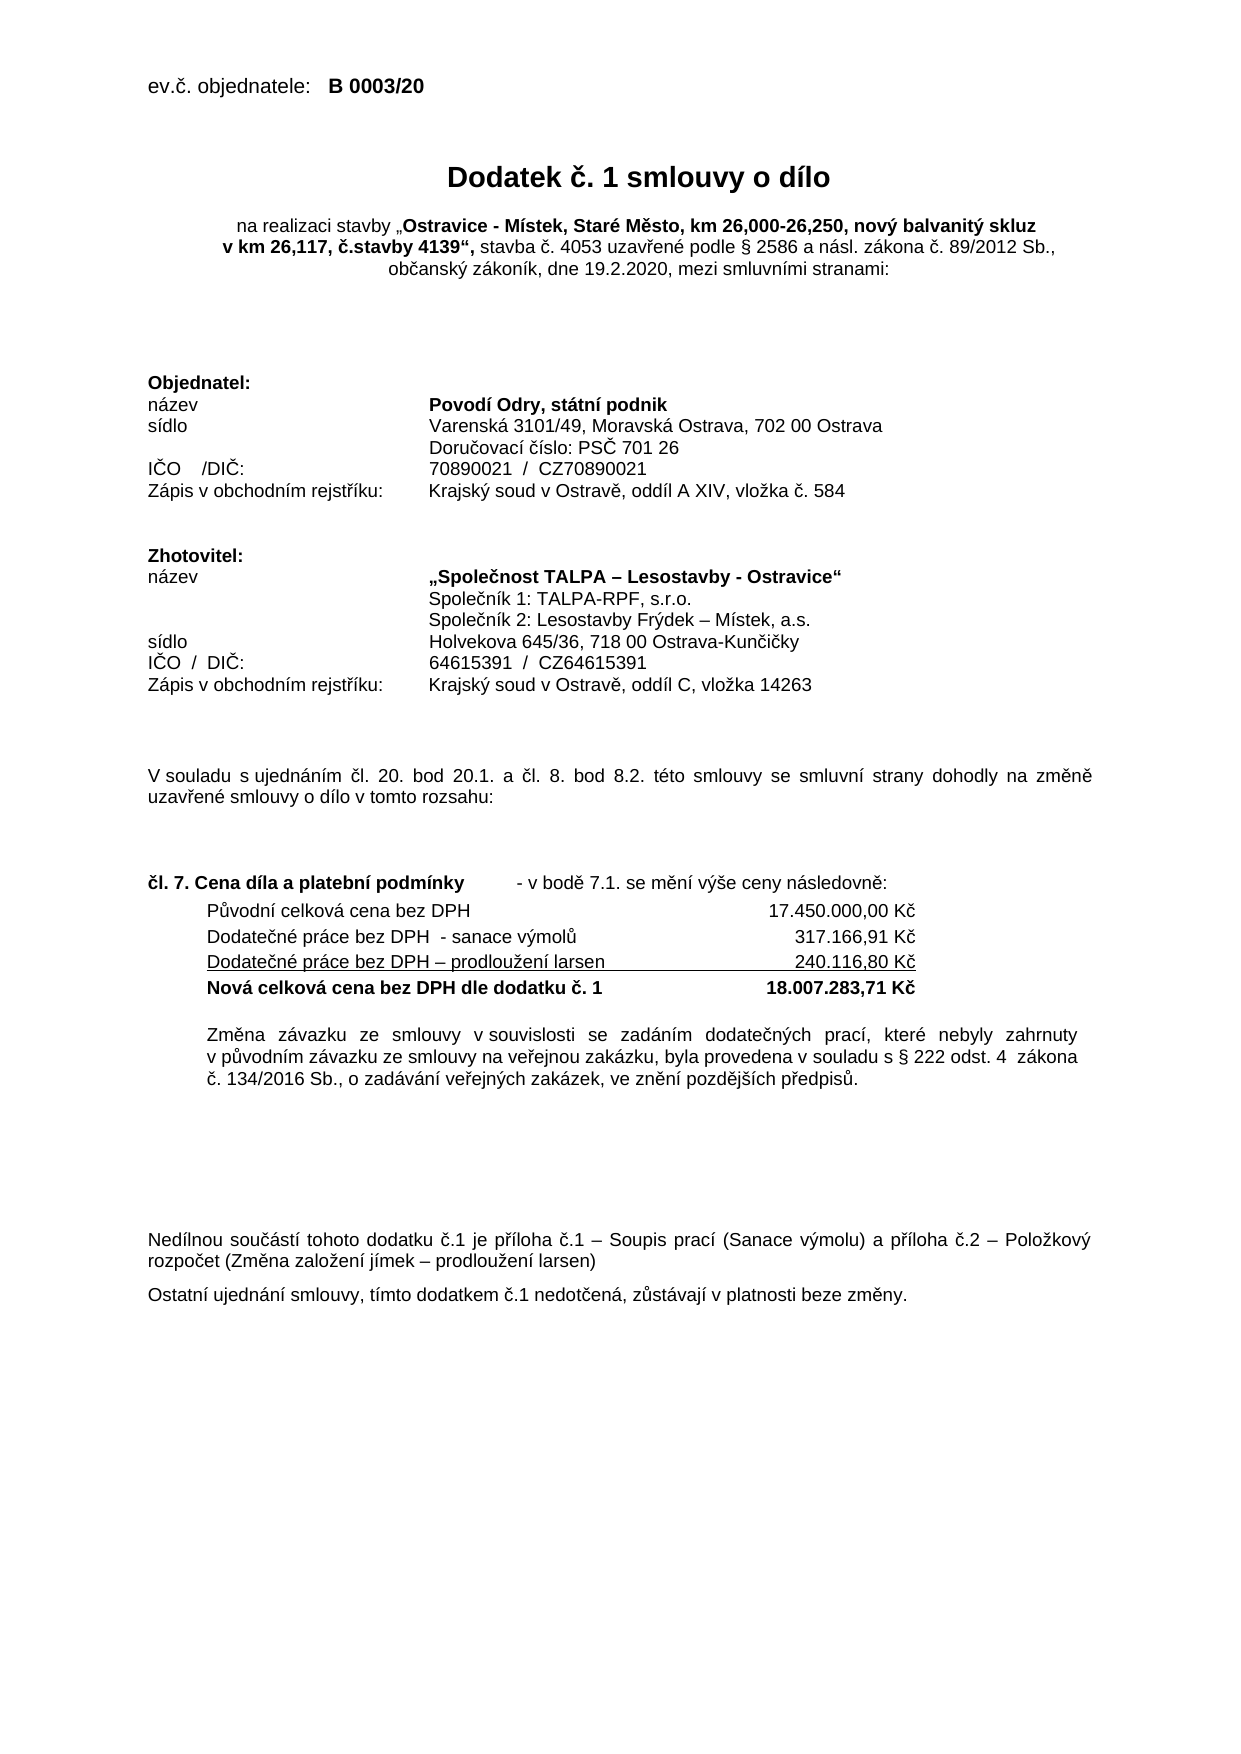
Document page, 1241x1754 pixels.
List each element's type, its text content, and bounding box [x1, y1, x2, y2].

text IČO /DIČ: 70890021 / CZ70890021 [148, 458, 1093, 480]
text IČO / DIČ: 64615391 / CZ64615391 [148, 652, 1093, 674]
text název „Společnost TALPA – Lesostavby - Ostravice“ [148, 566, 1093, 587]
list Ostatní ujednání smlouvy, tímto dodatkem č.1 nedotčená, zůstávají v platnosti beze změny. [148, 1284, 1093, 1306]
text název Povodí Odry, státní podnik [148, 393, 1093, 415]
text čl. 7. Cena díla a platební podmínky - v bodě 7.1. se mění výše ceny následovně: [148, 872, 1093, 893]
text sídlo Holvekova 645/36, 718 00 Ostrava-Kunčičky [148, 631, 1093, 652]
text Společník 2: Lesostavby Frýdek – Místek, a.s. [428, 609, 1093, 631]
text sídlo Varenská 3101/49, Moravská Ostrava, 702 00 Ostrava Doručovací číslo: PSČ 701 26 [148, 415, 1093, 458]
text V souladu s ujednáním čl. 20. bod 20.1. a čl. 8. bod 8.2. této smlouvy se smluvní strany dohodly na změně uzavřené smlouvy o dílo v tomto rozsahu: [148, 765, 1093, 808]
text Dodatečné práce bez DPH - sanace výmolů 317.166,91 Kč [207, 925, 1093, 947]
text Objednatel: [148, 372, 1093, 393]
text Nová celková cena bez DPH dle dodatku č. 1 18.007.283,71 Kč [207, 977, 1093, 998]
list Změna závazku ze smlouvy v souvislosti se zadáním dodatečných prací, které nebyly zahrnuty v původním závazku ze smlouvy na veřejnou zakázku, byla provedena v souladu s § 222 odst. 4 zákona č. 134/2016 Sb., o zadávání veřejných zakázek, ve znění pozdějších předpisů. [207, 1024, 1078, 1089]
text Dodatečné práce bez DPH – prodloužení larsen 240.116,80 Kč [207, 951, 1093, 973]
text Zápis v obchodním rejstříku: Krajský soud v Ostravě, oddíl A XIV, vložka č. 584 [148, 480, 1093, 501]
text Společník 1: TALPA-RPF, s.r.o. [428, 587, 1093, 609]
text Dodatek č. 1 smlouvy o dílo [185, 160, 1093, 194]
text Zhotovitel: [148, 544, 1093, 566]
list Nedílnou součástí tohoto dodatku č.1 je příloha č.1 – Soupis prací (Sanace výmolu) a příloha č.2 – Položkový rozpočet (Změna založení jímek – prodloužení larsen) [148, 1228, 1093, 1272]
text na realizaci stavby „Ostravice - Místek, Staré Město, km 26,000-26,250, nový balvanitý skluz v km 26,117, č.stavby 4139“, stavba č. 4053 uzavřené podle § 2586 a násl. zákona č. 89/2012 Sb., občanský zákoník, dne 19.2.2020, mezi smluvními stranami: [185, 214, 1093, 279]
text Zápis v obchodním rejstříku: Krajský soud v Ostravě, oddíl C, vložka 14263 [148, 674, 1093, 695]
text Původní celková cena bez DPH 17.450.000,00 Kč [207, 900, 1093, 921]
